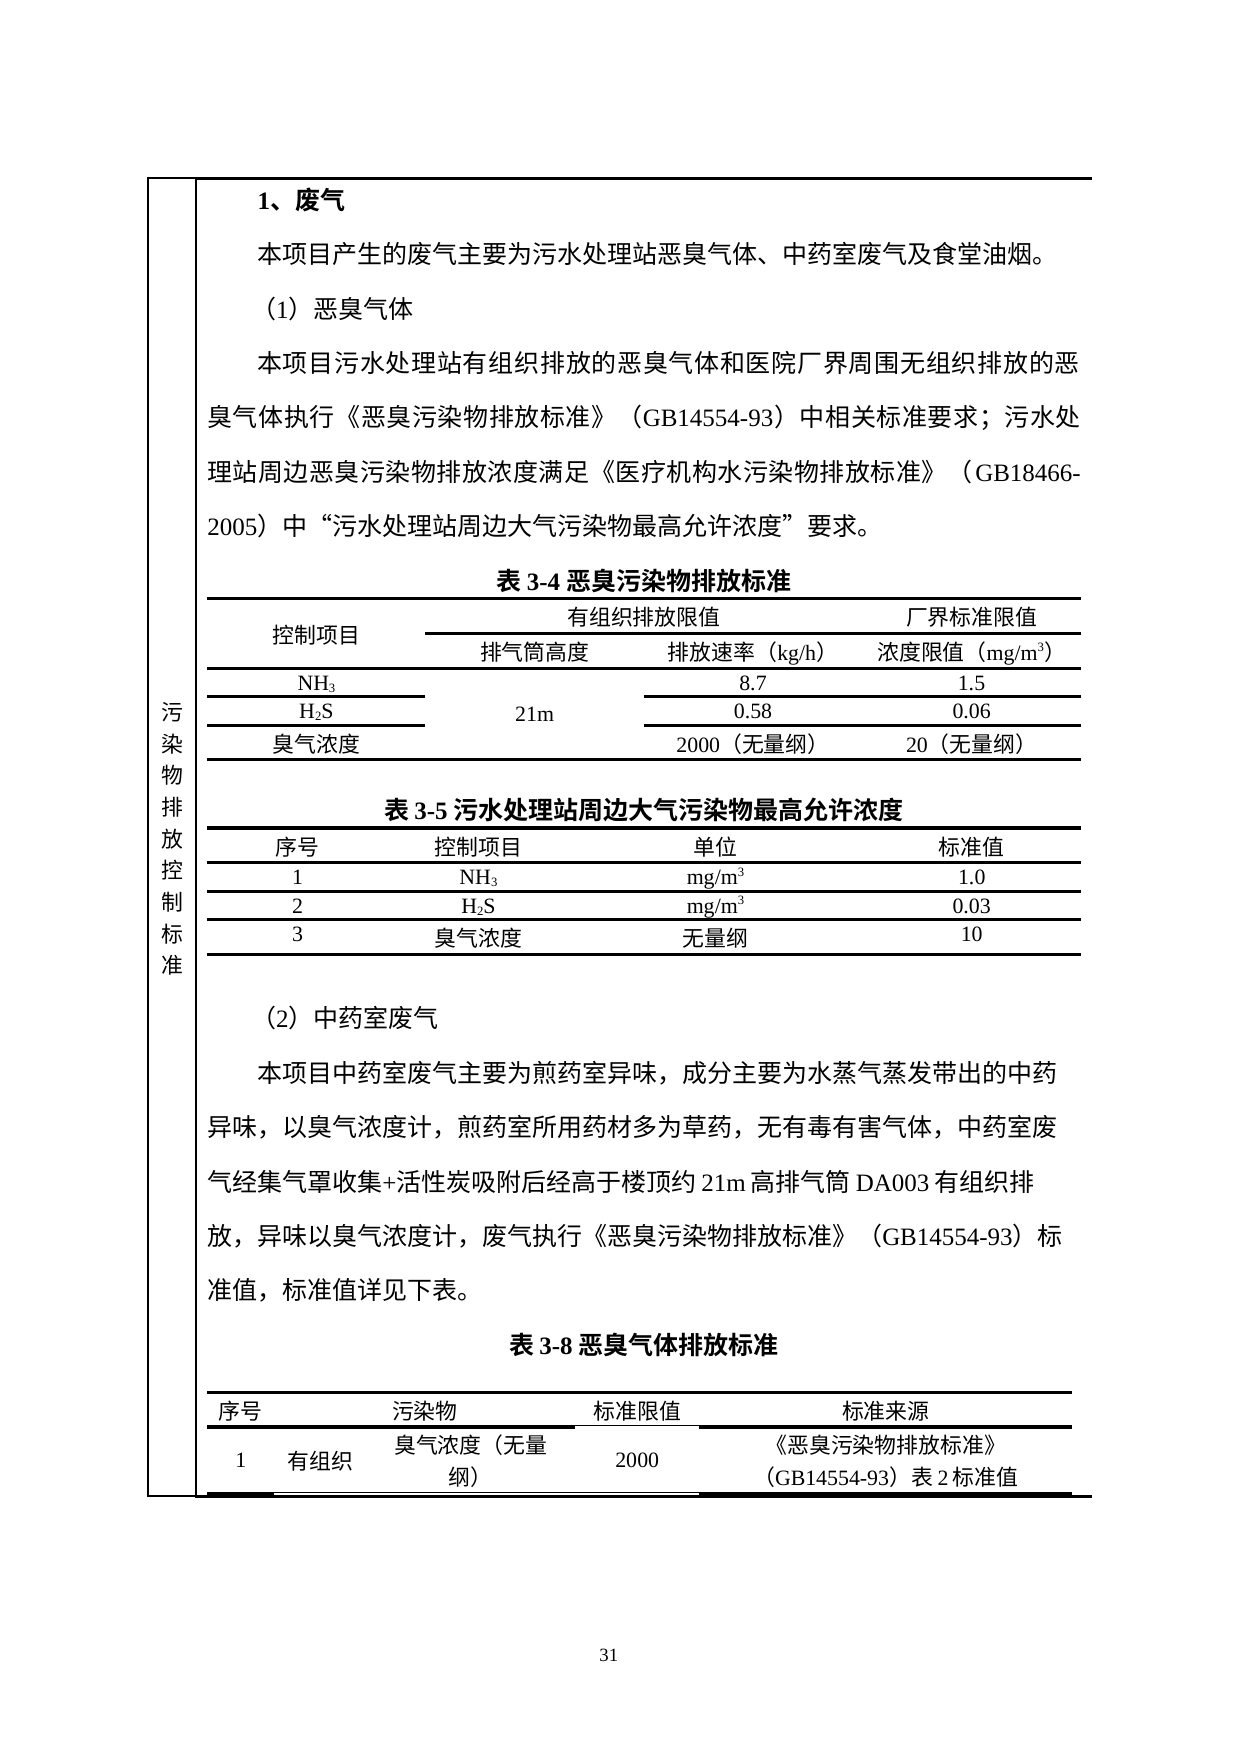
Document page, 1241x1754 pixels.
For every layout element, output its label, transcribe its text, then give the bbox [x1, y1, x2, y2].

table_cell 污染 物排 放控 制标 准 [149, 179, 195, 1495]
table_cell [197, 180, 1092, 1495]
